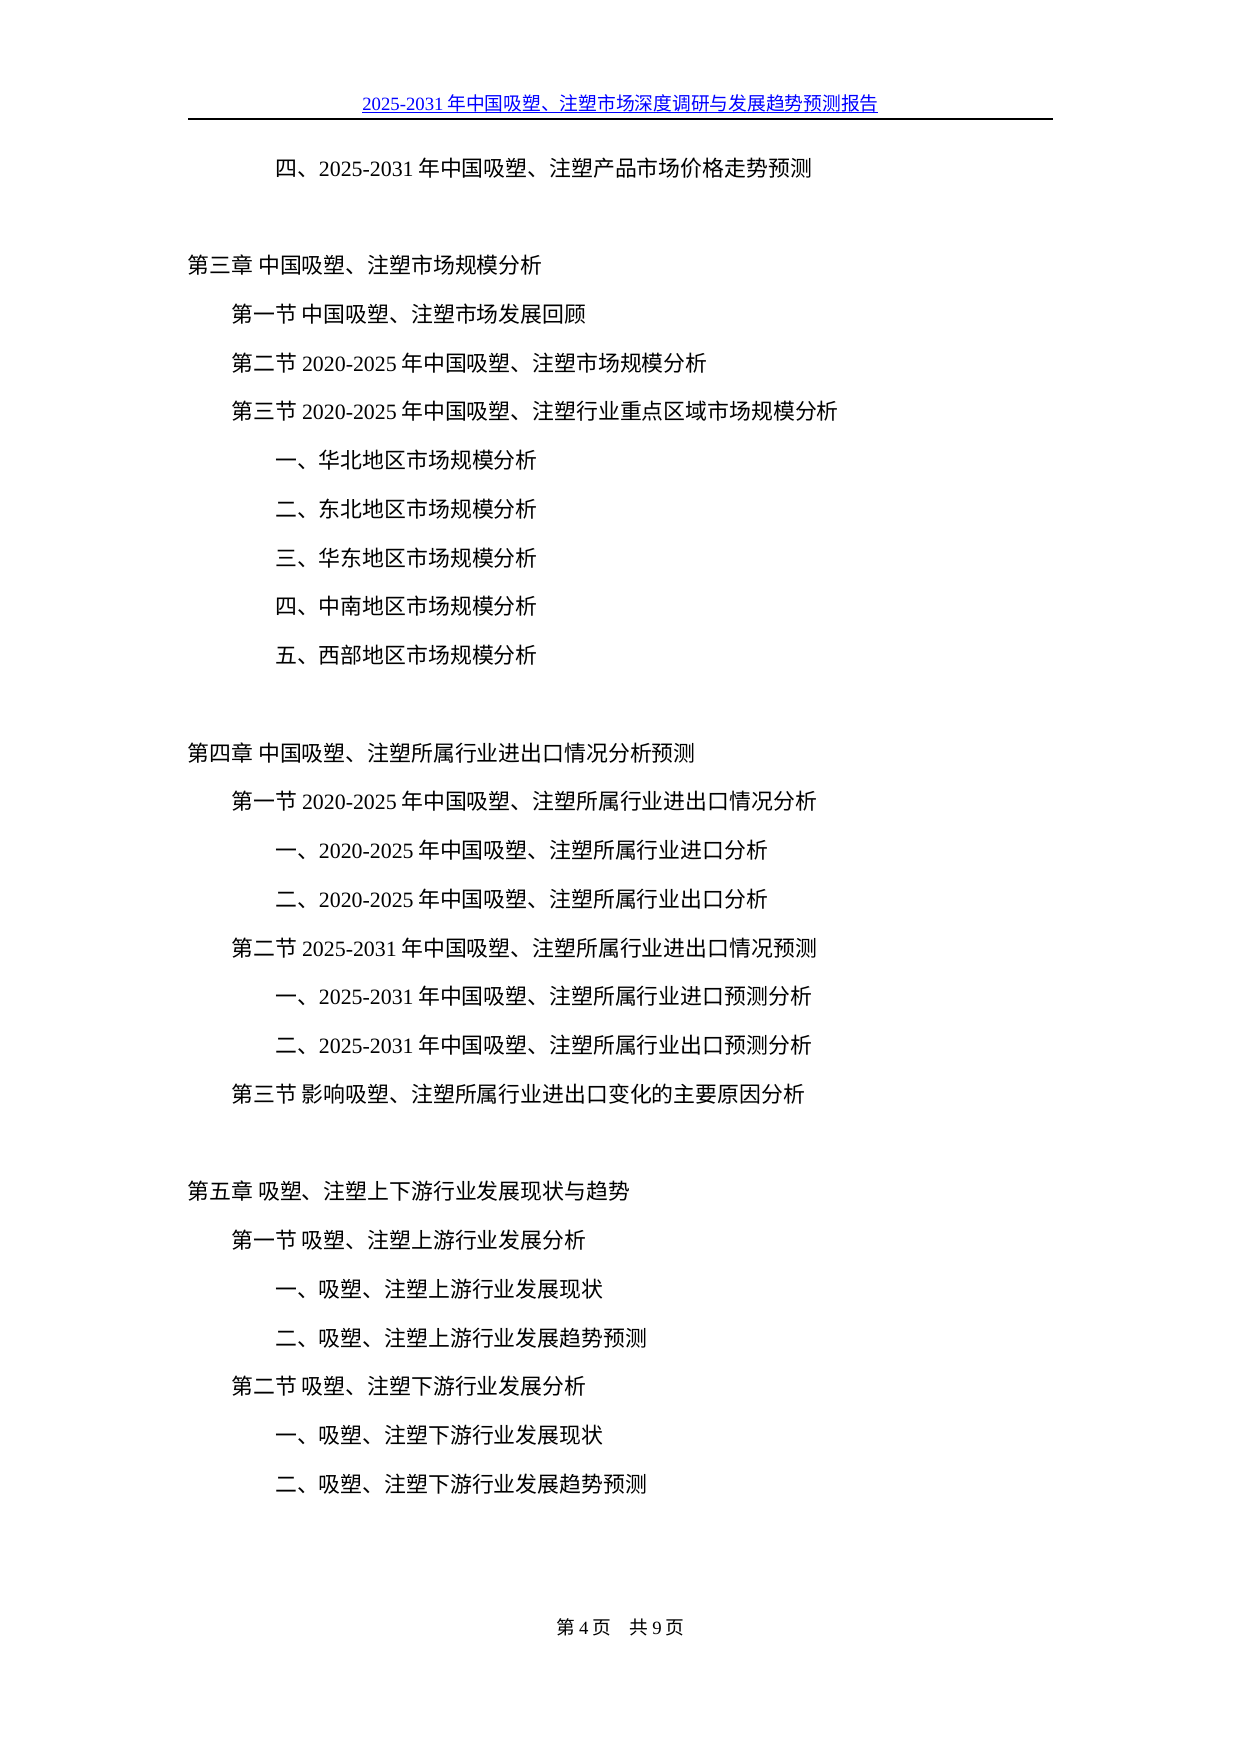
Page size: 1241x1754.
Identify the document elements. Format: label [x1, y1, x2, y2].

text [187, 150, 1053, 1499]
